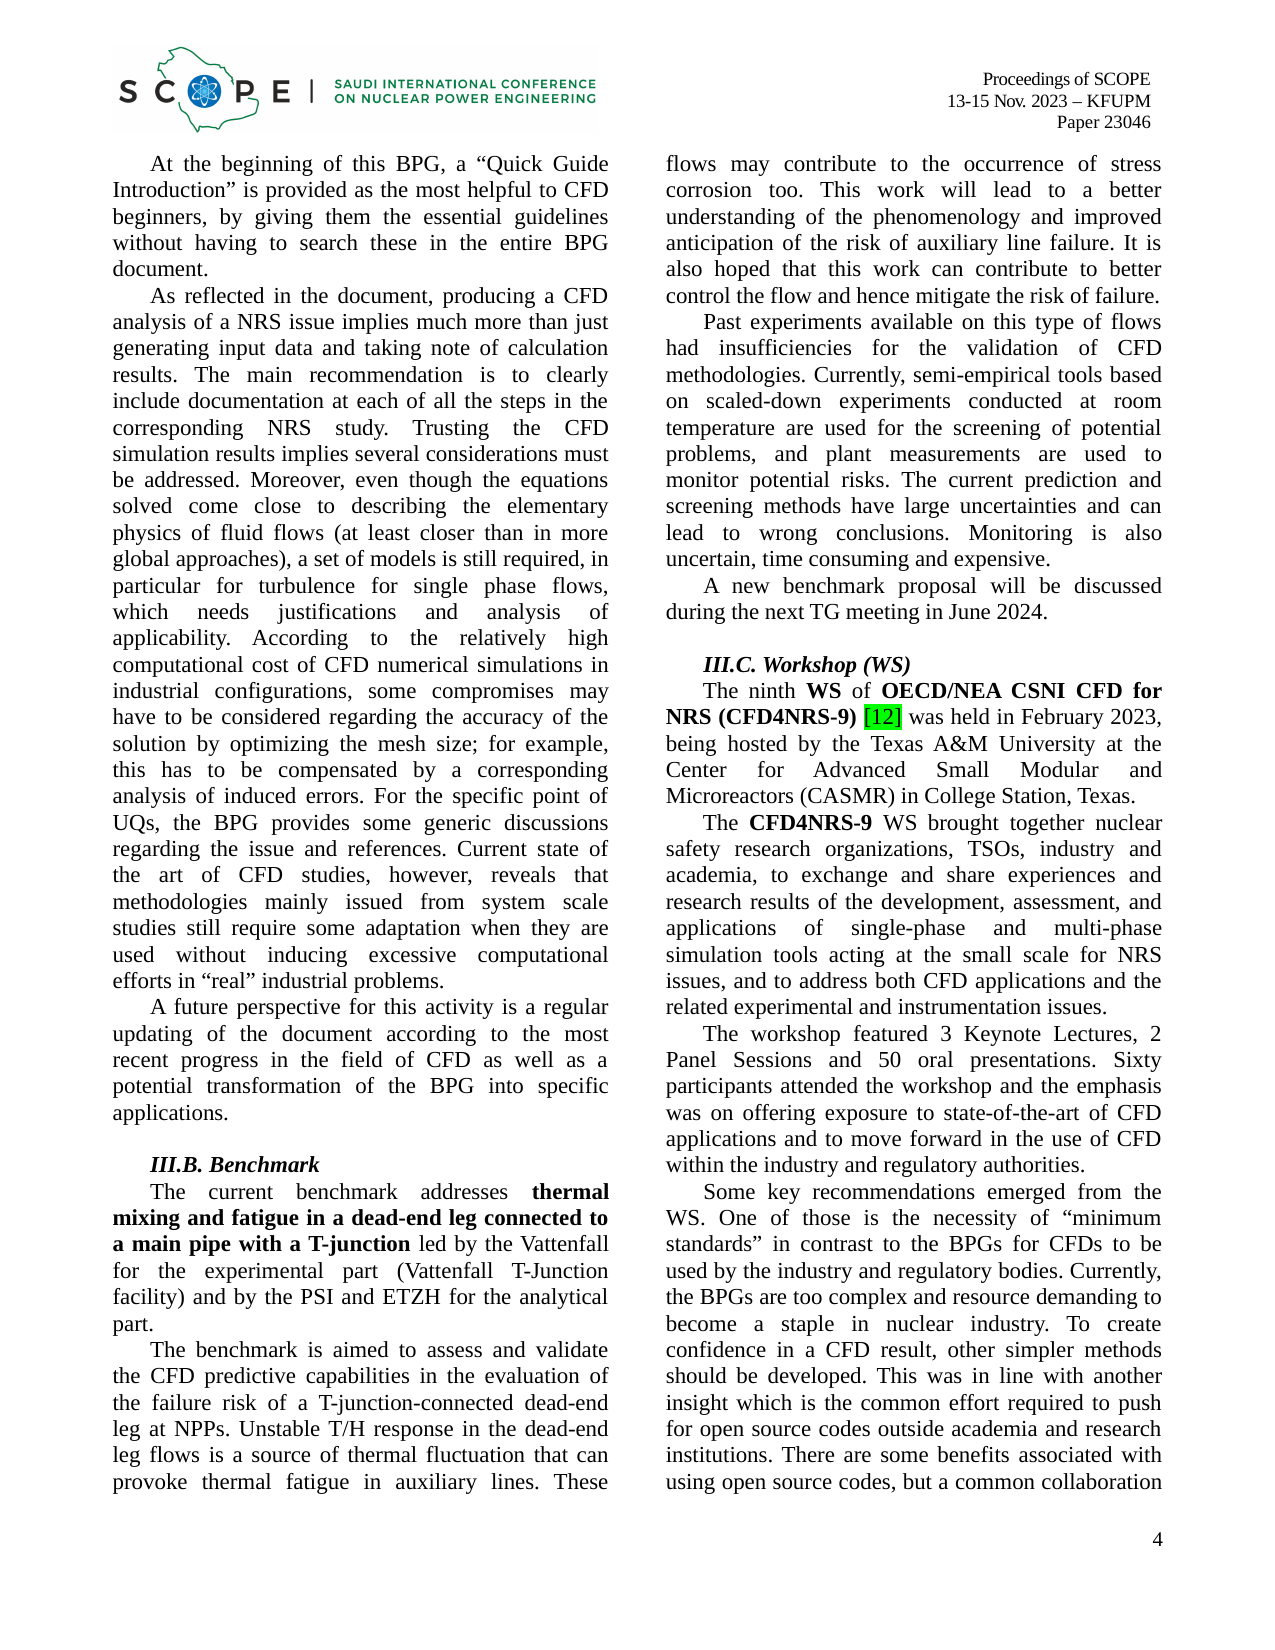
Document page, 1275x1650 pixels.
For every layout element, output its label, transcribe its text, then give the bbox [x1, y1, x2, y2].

text III.B. Benchmark [112, 1151, 609, 1178]
text The workshop featured 3 Keynote Lectures, 2 Panel Sessions and 50 oral presentations. Sixty participants attended the workshop and the emphasis was on offering exposure to state-of-the-art of CFD applications and to move forward in the use of CFD within the industry and regulatory authorities. [666, 1020, 1162, 1178]
text A future perspective for this activity is a regular updating of the document according to the most recent progress in the field of CFD as well as a potential transformation of the BPG into specific applications. [112, 993, 609, 1125]
text The ninth WS of OECD/NEA CSNI CFD for NRS (CFD4NRS-9) [12] was held in February 2023, being hosted by the Texas A&M University at the Center for Advanced Small Modular and Microreactors (CASMR) in College Station, Texas. [666, 677, 1162, 809]
text The current benchmark addresses thermal mixing and fatigue in a dead-end leg connected to a main pipe with a T-junction led by the Vattenfall for the experimental part (Vattenfall T-Junction facility) and by the PSI and ETZH for the analytical part. [112, 1178, 609, 1336]
text A new benchmark proposal will be discussed during the next TG meeting in June 2024. [666, 572, 1162, 624]
text At the beginning of this BPG, a “Quick Guide Introduction” is provided as the most helpful to CFD beginners, by giving them the essential guidelines without having to search these in the entire BPG document. [112, 150, 609, 282]
text III.C. Workshop (WS) [666, 651, 1162, 677]
text As reflected in the document, producing a CFD analysis of a NRS issue implies much more than just generating input data and taking note of calculation results. The main recommendation is to clearly include documentation at each of all the steps in the corresponding NRS study. Trusting the CFD simulation results implies several considerations must be addressed. Moreover, even though the equations solved come close to describing the elementary physics of fluid flows (at least closer than in more global approaches), a set of models is still required, in particular for turbulence for single phase flows, which needs justifications and analysis of applicability. According to the relatively high computational cost of CFD numerical simulations in industrial configurations, some compromises may have to be considered regarding the accuracy of the solution by optimizing the mesh size; for example, this has to be compensated by a corresponding analysis of induced errors. For the specific point of UQs, the BPG provides some generic discussions regarding the issue and references. Current state of the art of CFD studies, however, reveals that methodologies mainly issued from system scale studies still require some adaptation when they are used without inducing excessive computational efforts in “real” industrial problems. [112, 282, 609, 993]
text The benchmark is aimed to assess and validate the CFD predictive capabilities in the evaluation of the failure risk of a T-junction-connected dead-end leg at NPPs. Unstable T/H response in the dead-end leg flows is a source of thermal fluctuation that can provoke thermal fatigue in auxiliary lines. These flows may contribute to the occurrence of stress corrosion too. This work will lead to a better understanding of the phenomenology and improved anticipation of the risk of auxiliary line failure. It is also hoped that this work can contribute to better control the flow and hence mitigate the risk of failure. [666, 150, 1162, 308]
text The benchmark is aimed to assess and validate the CFD predictive capabilities in the evaluation of the failure risk of a T-junction-connected dead-end leg at NPPs. Unstable T/H response in the dead-end leg flows is a source of thermal fluctuation that can provoke thermal fatigue in auxiliary lines. These flows may contribute to the occurrence of stress corrosion too. This work will lead to a better understanding of the phenomenology and improved anticipation of the risk of auxiliary line failure. It is also hoped that this work can contribute to better control the flow and hence mitigate the risk of failure. [112, 1336, 609, 1494]
picture [112, 45, 598, 134]
text The CFD4NRS-9 WS brought together nuclear safety research organizations, TSOs, industry and academia, to exchange and share experiences and research results of the development, assessment, and applications of single-phase and multi-phase simulation tools acting at the small scale for NRS issues, and to address both CFD applications and the related experimental and instrumentation issues. [666, 809, 1162, 1020]
text Past experiments available on this type of flows had insufficiencies for the validation of CFD methodologies. Currently, semi-empirical tools based on scaled-down experiments conducted at room temperature are used for the screening of potential problems, and plant measurements are used to monitor potential risks. The current prediction and screening methods have large uncertainties and can lead to wrong conclusions. Monitoring is also uncertain, time consuming and expensive. [666, 308, 1162, 572]
